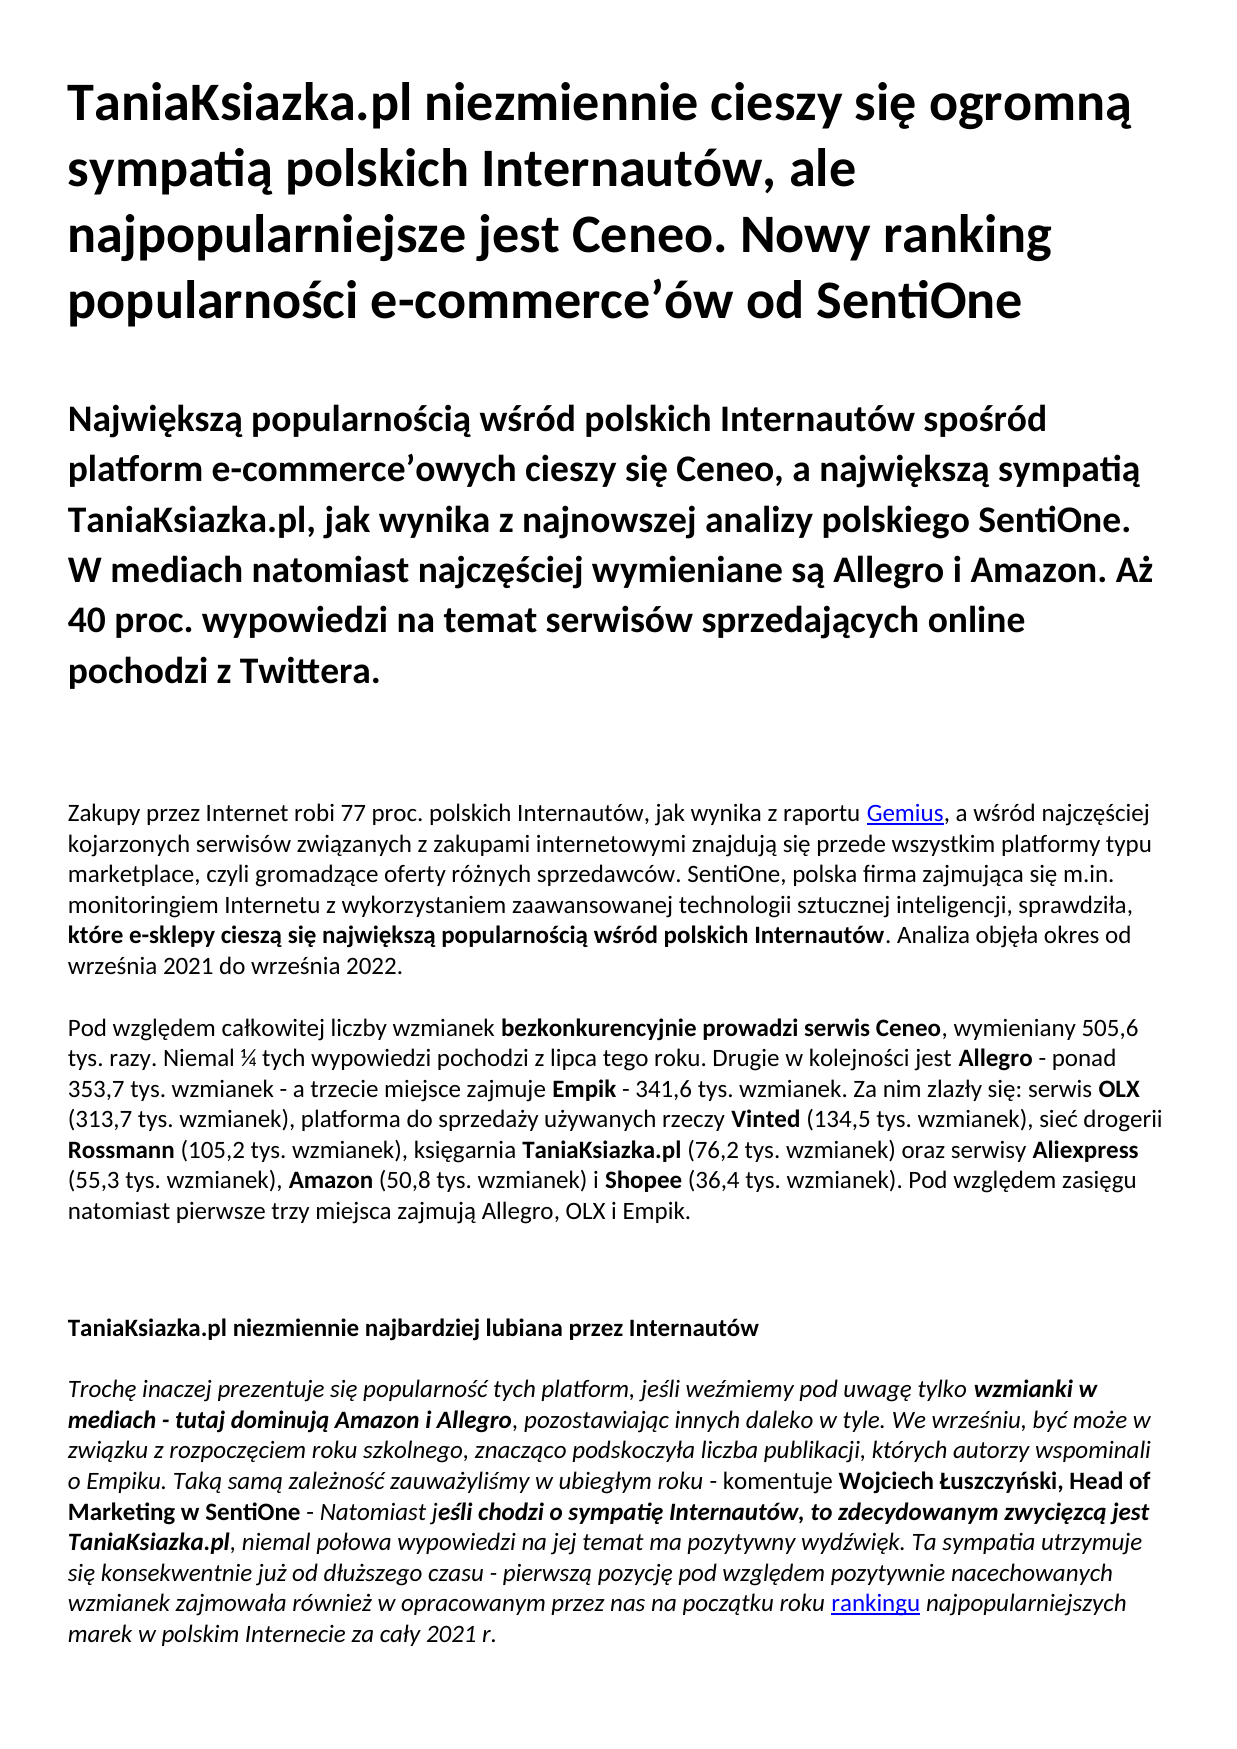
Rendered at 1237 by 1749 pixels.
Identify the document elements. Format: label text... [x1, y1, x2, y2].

text Trochę inaczej prezentuje się popularność tych platform, jeśli weźmiemy pod uwagę tylko wzmianki w mediach - tutaj dominują Amazon i Allegro, pozostawiając innych daleko w tyle. We wrześniu, być może w związku z rozpoczęciem roku szkolnego, znacząco podskoczyła liczba publikacji, których autorzy wspominali o Empiku. Taką samą zależność zauważyliśmy w ubiegłym roku - komentuje Wojciech Łuszczyński, Head of Marketing w SentiOne - Natomiast jeśli chodzi o sympatię Internautów, to zdecydowanym zwycięzcą jest TaniaKsiazka.pl, niemal połowa wypowiedzi na jej temat ma pozytywny wydźwięk. Ta sympatia utrzymuje się konsekwentnie już od dłuższego czasu - pierwszą pozycję pod względem pozytywnie nacechowanych wzmianek zajmowała również w opracowanym przez nas na początku roku rankingu najpopularniejszych marek w polskim Internecie za cały 2021 r. [68, 1373, 1169, 1648]
text Zakupy przez Internet robi 77 proc. polskich Internautów, jak wynika z raportu Gemius, a wśród najczęściej kojarzonych serwisów związanych z zakupami internetowymi znajdują się przede wszystkim platformy typu marketplace, czyli gromadzące oferty różnych sprzedawców. SentiOne, polska firma zajmująca się m.in. monitoringiem Internetu z wykorzystaniem zaawansowanej technologii sztucznej inteligencji, sprawdziła, które e-sklepy cieszą się największą popularnością wśród polskich Internautów. Analiza objęła okres od września 2021 do września 2022. [68, 797, 1169, 980]
text TaniaKsiazka.pl niezmiennie cieszy się ogromną sympatią polskich Internautów, ale najpopularniejsze jest Ceneo. Nowy ranking popularności e-commerce’ów od SentiOne [68, 68, 1169, 332]
text TaniaKsiazka.pl niezmiennie najbardziej lubiana przez Internautów [68, 1312, 1169, 1342]
text Pod względem całkowitej liczby wzmianek bezkonkurencyjnie prowadzi serwis Ceneo, wymieniany 505,6 tys. razy. Niemal ¼ tych wypowiedzi pochodzi z lipca tego roku. Drugie w kolejności jest Allegro - ponad 353,7 tys. wzmianek - a trzecie miejsce zajmuje Empik - 341,6 tys. wzmianek. Za nim zlazły się: serwis OLX (313,7 tys. wzmianek), platforma do sprzedaży używanych rzeczy Vinted (134,5 tys. wzmianek), sieć drogerii Rossmann (105,2 tys. wzmianek), księgarnia TaniaKsiazka.pl (76,2 tys. wzmianek) oraz serwisy Aliexpress (55,3 tys. wzmianek), Amazon (50,8 tys. wzmianek) i Shopee (36,4 tys. wzmianek). Pod względem zasięgu natomiast pierwsze trzy miejsca zajmują Allegro, OLX i Empik. [68, 1012, 1169, 1225]
text Największą popularnością wśród polskich Internautów spośród platform e-commerce’owych cieszy się Ceneo, a największą sympatią TaniaKsiazka.pl, jak wynika z najnowszej analizy polskiego SentiOne. W mediach natomiast najczęściej wymieniane są Allegro i Amazon. Aż 40 proc. wypowiedzi na temat serwisów sprzedających online pochodzi z Twittera. [68, 395, 1169, 693]
